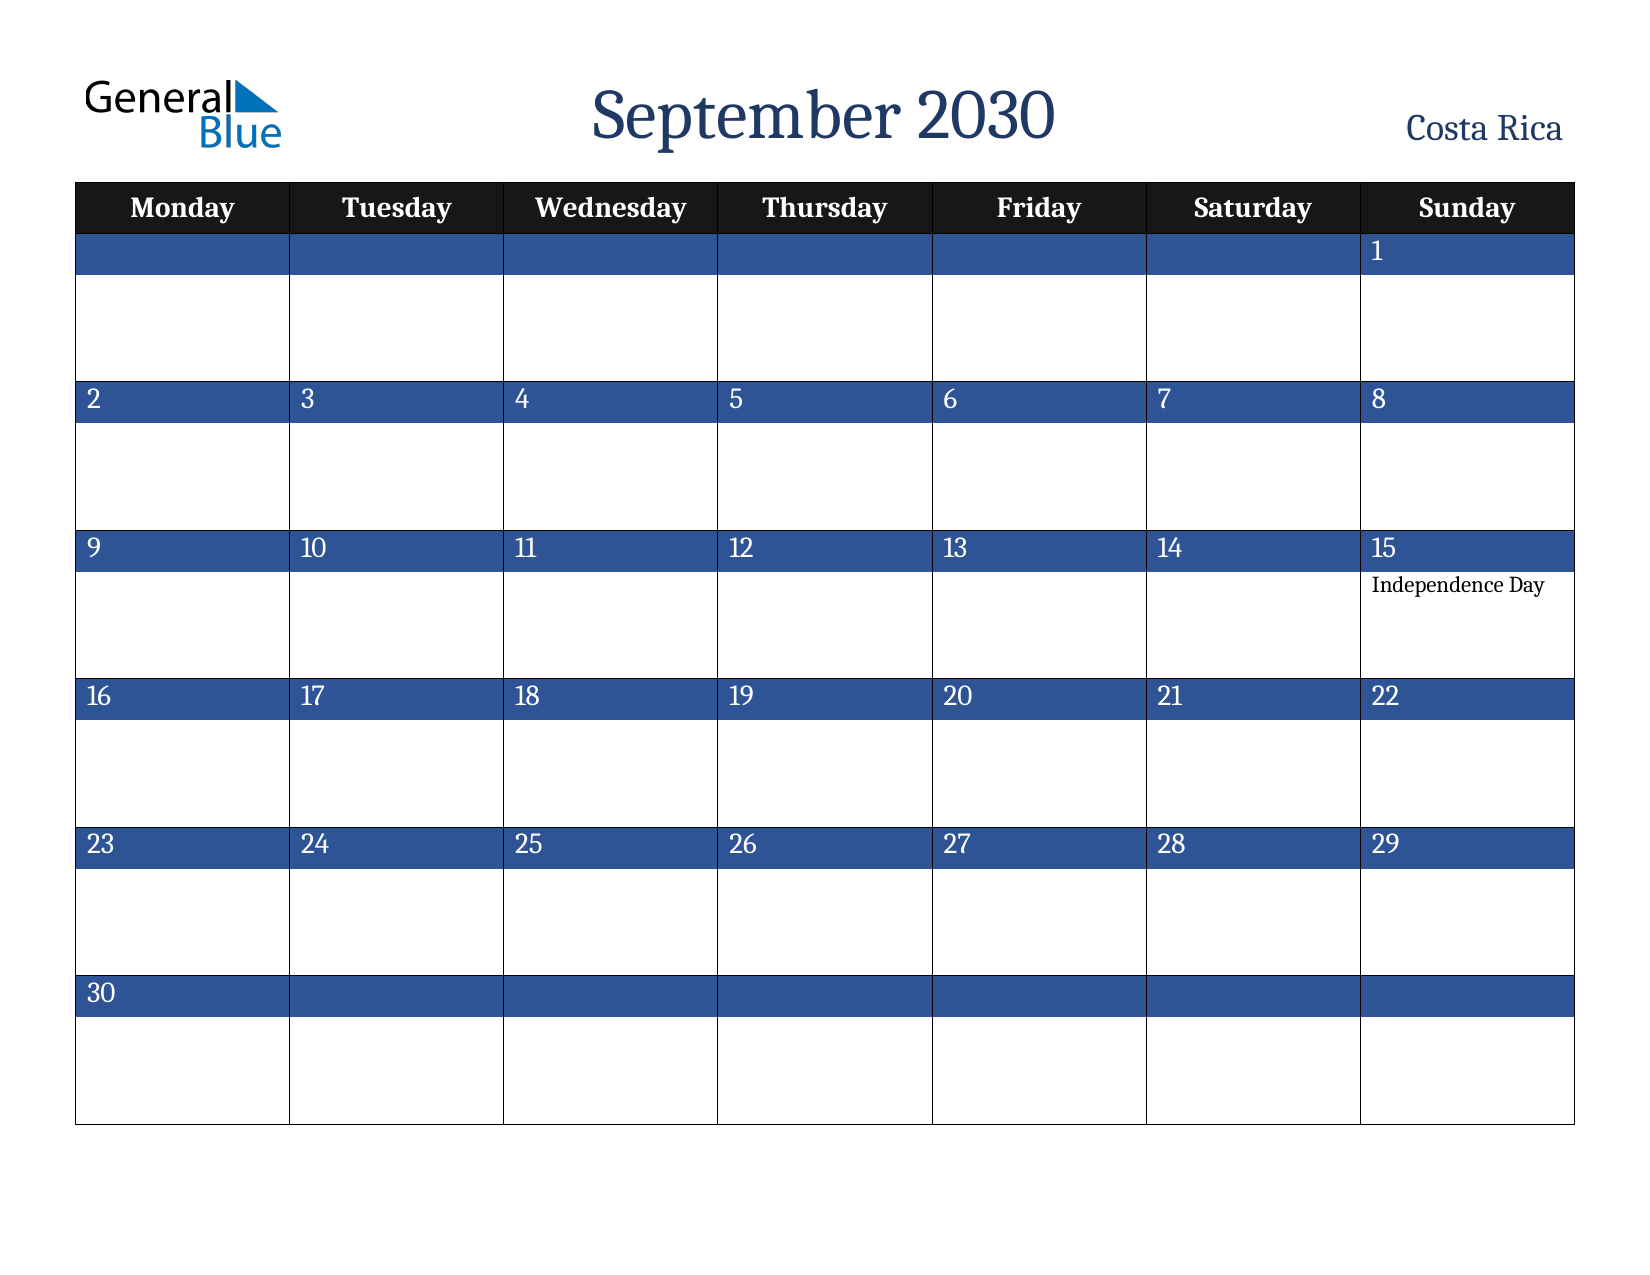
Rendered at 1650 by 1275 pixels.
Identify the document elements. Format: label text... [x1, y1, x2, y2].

table_cell 7 [1147, 382, 1360, 423]
table_cell 30 [76, 976, 289, 1017]
table_cell [76, 423, 289, 530]
table_cell 29 [1361, 828, 1574, 869]
table_cell [718, 423, 932, 530]
table_cell [1361, 720, 1574, 827]
table_cell [1147, 1017, 1360, 1123]
table_cell [504, 234, 717, 275]
table_cell [76, 572, 289, 678]
table_cell 6 [933, 382, 1146, 423]
table_cell 19 [718, 679, 932, 720]
table_cell Saturday [1147, 183, 1360, 233]
table_cell [933, 720, 1146, 827]
table_cell 25 [504, 828, 717, 869]
table_cell [290, 1017, 503, 1123]
table_cell 12 [718, 531, 932, 572]
table_cell [1147, 869, 1360, 975]
table_cell 2 [76, 382, 289, 423]
table_cell [1361, 869, 1574, 975]
table_cell 16 [76, 679, 289, 720]
table_cell [1361, 423, 1574, 530]
table_cell 11 [504, 531, 717, 572]
table_cell [1361, 1017, 1574, 1123]
table_cell [290, 423, 503, 530]
table_cell [504, 720, 717, 827]
table_cell [1361, 275, 1574, 381]
table_cell 23 [76, 828, 289, 869]
table_cell [76, 869, 289, 975]
table_cell [933, 869, 1146, 975]
table_cell Monday [76, 183, 289, 233]
table_cell [933, 572, 1146, 678]
table_cell 4 [504, 382, 717, 423]
table_cell [718, 976, 932, 1017]
table_cell 21 [1147, 679, 1360, 720]
table_cell [1147, 275, 1360, 381]
table_cell Independence Day [1361, 572, 1574, 678]
table_header [76, 75, 503, 182]
table_cell [933, 423, 1146, 530]
table_cell 3 [290, 382, 503, 423]
table_cell 14 [1147, 531, 1360, 572]
table_cell [718, 234, 932, 275]
table_cell [718, 1017, 932, 1123]
table_cell Sunday [1361, 183, 1574, 233]
table_cell 5 [718, 382, 932, 423]
table_cell [1147, 423, 1360, 530]
table_cell [504, 423, 717, 530]
table_cell [718, 275, 932, 381]
table_cell [290, 572, 503, 678]
table_cell [933, 234, 1146, 275]
table_header Costa Rica [1146, 75, 1574, 182]
table_cell [290, 869, 503, 975]
table_cell 22 [1361, 679, 1574, 720]
table_cell 28 [1147, 828, 1360, 869]
table_cell 18 [504, 679, 717, 720]
table_cell [290, 275, 503, 381]
table_cell [504, 869, 717, 975]
table_cell [933, 976, 1146, 1017]
table_cell [1147, 234, 1360, 275]
table_cell [290, 720, 503, 827]
table_cell [718, 869, 932, 975]
table_cell [290, 234, 503, 275]
table_cell 20 [933, 679, 1146, 720]
table_cell 8 [1361, 382, 1574, 423]
table_cell 27 [933, 828, 1146, 869]
table_cell [504, 976, 717, 1017]
table_cell 24 [290, 828, 503, 869]
table_cell [504, 572, 717, 678]
table_cell 13 [933, 531, 1146, 572]
table_cell 9 [76, 531, 289, 572]
table_cell 26 [718, 828, 932, 869]
picture [86, 80, 281, 148]
table_cell 15 [1361, 531, 1574, 572]
table_cell [718, 720, 932, 827]
table_cell [1147, 720, 1360, 827]
table_cell [1361, 976, 1574, 1017]
table_cell [1147, 572, 1360, 678]
table_cell 10 [290, 531, 503, 572]
table_cell [504, 275, 717, 381]
table_cell [76, 720, 289, 827]
table_cell [933, 1017, 1146, 1123]
table_cell [76, 234, 289, 275]
table_cell 1 [1361, 234, 1574, 275]
table_cell [933, 275, 1146, 381]
table_header September 2030 [504, 75, 1146, 182]
table_cell Wednesday [504, 183, 717, 233]
table_cell [76, 275, 289, 381]
table_cell [718, 572, 932, 678]
table_cell [1147, 976, 1360, 1017]
table_cell [290, 976, 503, 1017]
table_cell Friday [933, 183, 1146, 233]
table_cell Thursday [718, 183, 932, 233]
table_cell 17 [290, 679, 503, 720]
table_cell [76, 1017, 289, 1123]
table_cell [504, 1017, 717, 1123]
table_cell Tuesday [290, 183, 503, 233]
